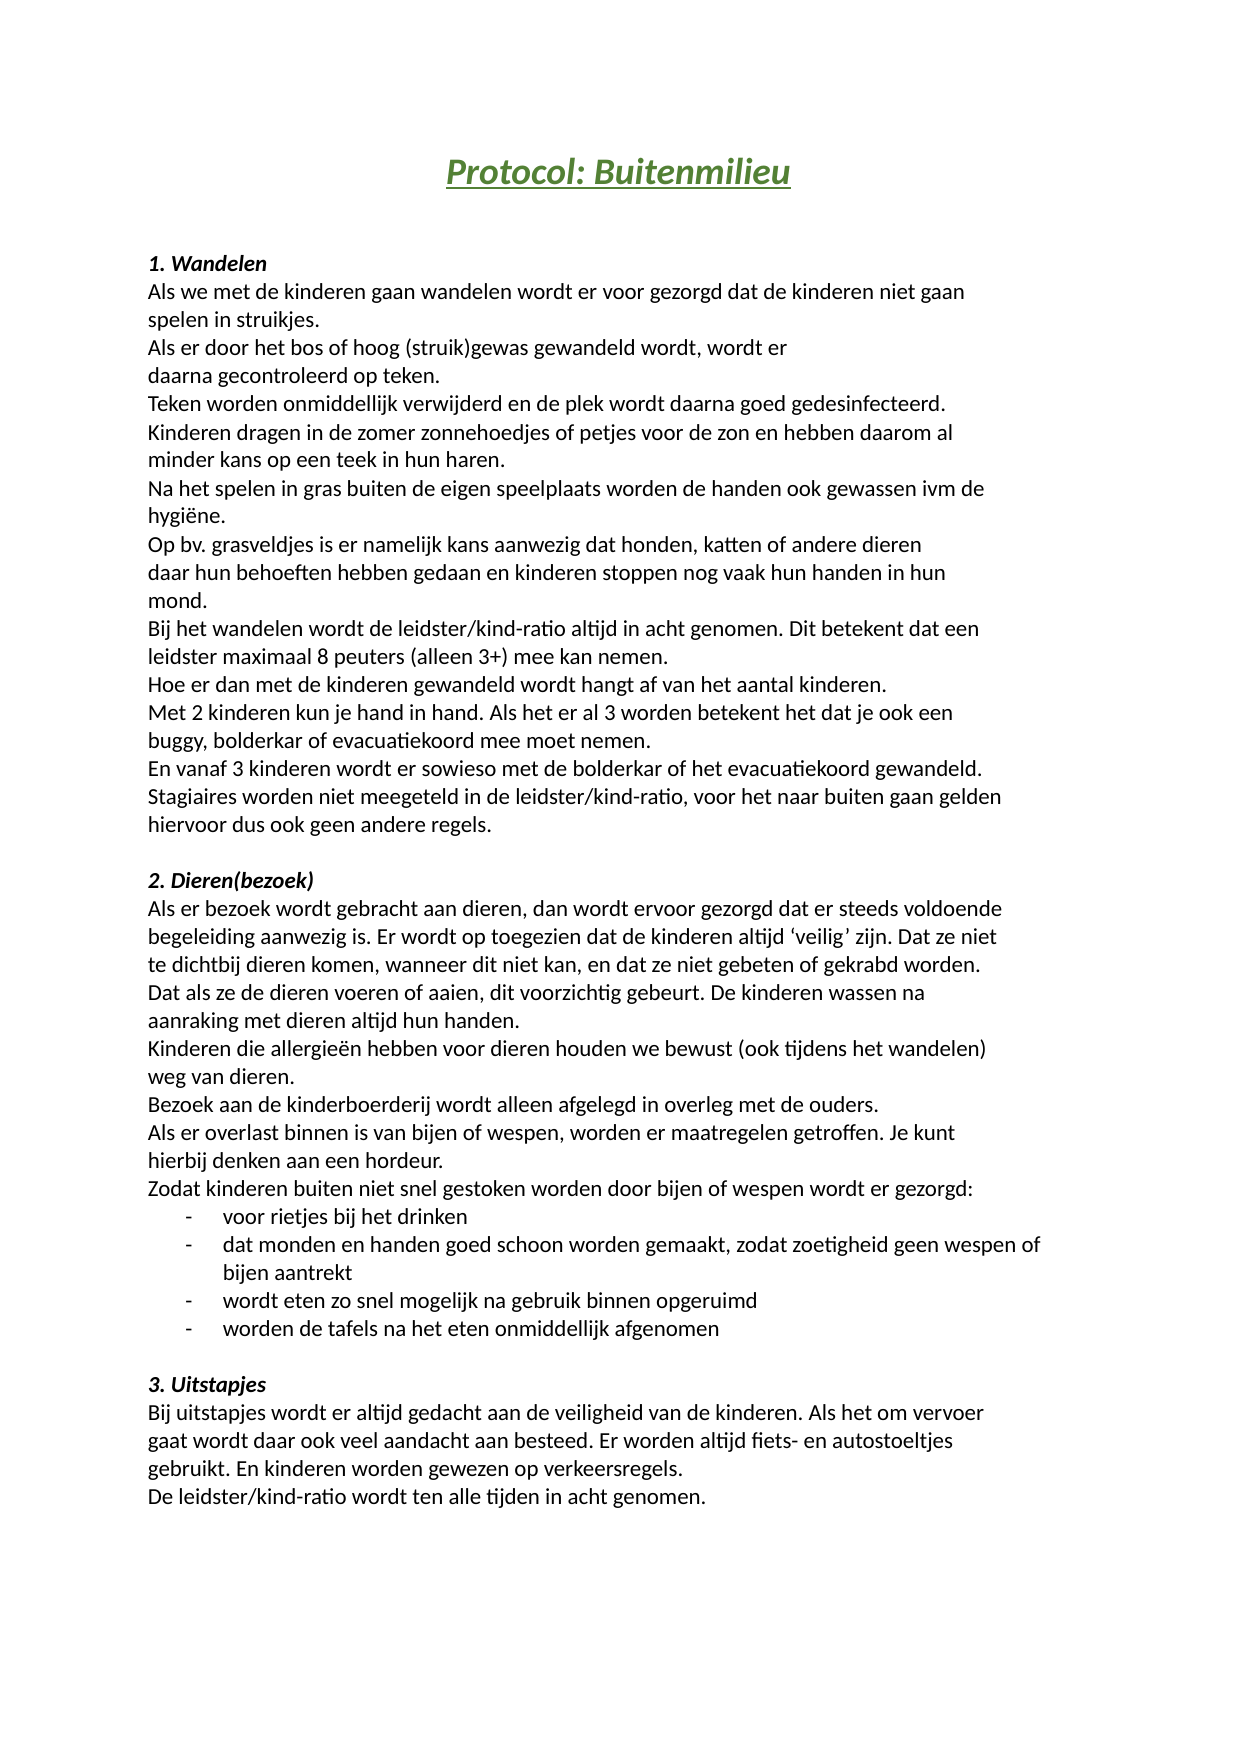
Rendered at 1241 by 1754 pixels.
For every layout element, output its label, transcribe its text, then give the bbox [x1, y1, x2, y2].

text weg van dieren. [148, 1062, 1093, 1090]
text mond. [148, 586, 1093, 614]
text daar hun behoeften hebben gedaan en kinderen stoppen nog vaak hun handen in hun [148, 558, 1093, 586]
text Als er overlast binnen is van bijen of wespen, worden er maatregelen getroffen. Je kunt [148, 1118, 1093, 1146]
text begeleiding aanwezig is. Er wordt op toegezien dat de kinderen altijd ‘veilig’ zijn. Dat ze niet [148, 922, 1093, 950]
text leidster maximaal 8 peuters (alleen 3+) mee kan nemen. [148, 642, 1093, 670]
text 3. Uitstapjes [148, 1370, 1093, 1398]
text gebruikt. En kinderen worden gewezen op verkeersregels. [148, 1454, 1093, 1482]
text De leidster/kind-ratio wordt ten alle tijden in acht genomen. [148, 1482, 1093, 1510]
text Als er bezoek wordt gebracht aan dieren, dan wordt ervoor gezorgd dat er steeds voldoende [148, 894, 1093, 922]
list bijen aantrekt [223, 1258, 1093, 1286]
text Stagiaires worden niet meegeteld in de leidster/kind-ratio, voor het naar buiten gaan gelden [148, 782, 1093, 810]
text Teken worden onmiddellijk verwijderd en de plek wordt daarna goed gedesinfecteerd. [148, 389, 1093, 418]
text Hoe er dan met de kinderen gewandeld wordt hangt af van het aantal kinderen. [148, 670, 1093, 698]
text 2. Dieren(bezoek) [148, 866, 1093, 894]
text Na het spelen in gras buiten de eigen speelplaats worden de handen ook gewassen ivm de [148, 474, 1093, 502]
text hygiëne. [148, 502, 1093, 530]
text hierbij denken aan een hordeur. [148, 1146, 1093, 1174]
text Als we met de kinderen gaan wandelen wordt er voor gezorgd dat de kinderen niet gaan [148, 277, 1093, 306]
text Kinderen dragen in de zomer zonnehoedjes of petjes voor de zon en hebben daarom al [148, 418, 1093, 446]
text daarna gecontroleerd op teken. [148, 362, 1093, 389]
text gaat wordt daar ook veel aandacht aan besteed. Er worden altijd fiets- en autostoeltjes [148, 1426, 1093, 1454]
list wordt eten zo snel mogelijk na gebruik binnen opgeruimd [185, 1286, 1093, 1314]
text hiervoor dus ook geen andere regels. [148, 810, 1093, 838]
text Bezoek aan de kinderboerderij wordt alleen afgelegd in overleg met de ouders. [148, 1090, 1093, 1118]
text Zodat kinderen buiten niet snel gestoken worden door bijen of wespen wordt er gezorgd: [148, 1174, 1093, 1202]
text Als er door het bos of hoog (struik)gewas gewandeld wordt, wordt er [148, 333, 1093, 362]
text Protocol: Buitenmilieu [148, 148, 1093, 193]
text te dichtbij dieren komen, wanneer dit niet kan, en dat ze niet gebeten of gekrabd worden. [148, 950, 1093, 978]
list worden de tafels na het eten onmiddellijk afgenomen [185, 1314, 1093, 1342]
text minder kans op een teek in hun haren. [148, 446, 1093, 474]
text En vanaf 3 kinderen wordt er sowieso met de bolderkar of het evacuatiekoord gewandeld. [148, 754, 1093, 782]
text spelen in struikjes. [148, 306, 1093, 333]
text Op bv. grasveldjes is er namelijk kans aanwezig dat honden, katten of andere dieren [148, 530, 1093, 558]
text Bij het wandelen wordt de leidster/kind-ratio altijd in acht genomen. Dit betekent dat een [148, 614, 1093, 642]
list dat monden en handen goed schoon worden gemaakt, zodat zoetigheid geen wespen of [185, 1230, 1093, 1258]
text aanraking met dieren altijd hun handen. [148, 1006, 1093, 1034]
text Bij uitstapjes wordt er altijd gedacht aan de veiligheid van de kinderen. Als het om vervoer [148, 1398, 1093, 1426]
list voor rietjes bij het drinken [185, 1202, 1093, 1230]
text Met 2 kinderen kun je hand in hand. Als het er al 3 worden betekent het dat je ook een [148, 698, 1093, 726]
text Kinderen die allergieën hebben voor dieren houden we bewust (ook tijdens het wandelen) [148, 1034, 1093, 1062]
text buggy, bolderkar of evacuatiekoord mee moet nemen. [148, 726, 1093, 754]
text Dat als ze de dieren voeren of aaien, dit voorzichtig gebeurt. De kinderen wassen na [148, 978, 1093, 1006]
text 1. Wandelen [148, 249, 1093, 277]
